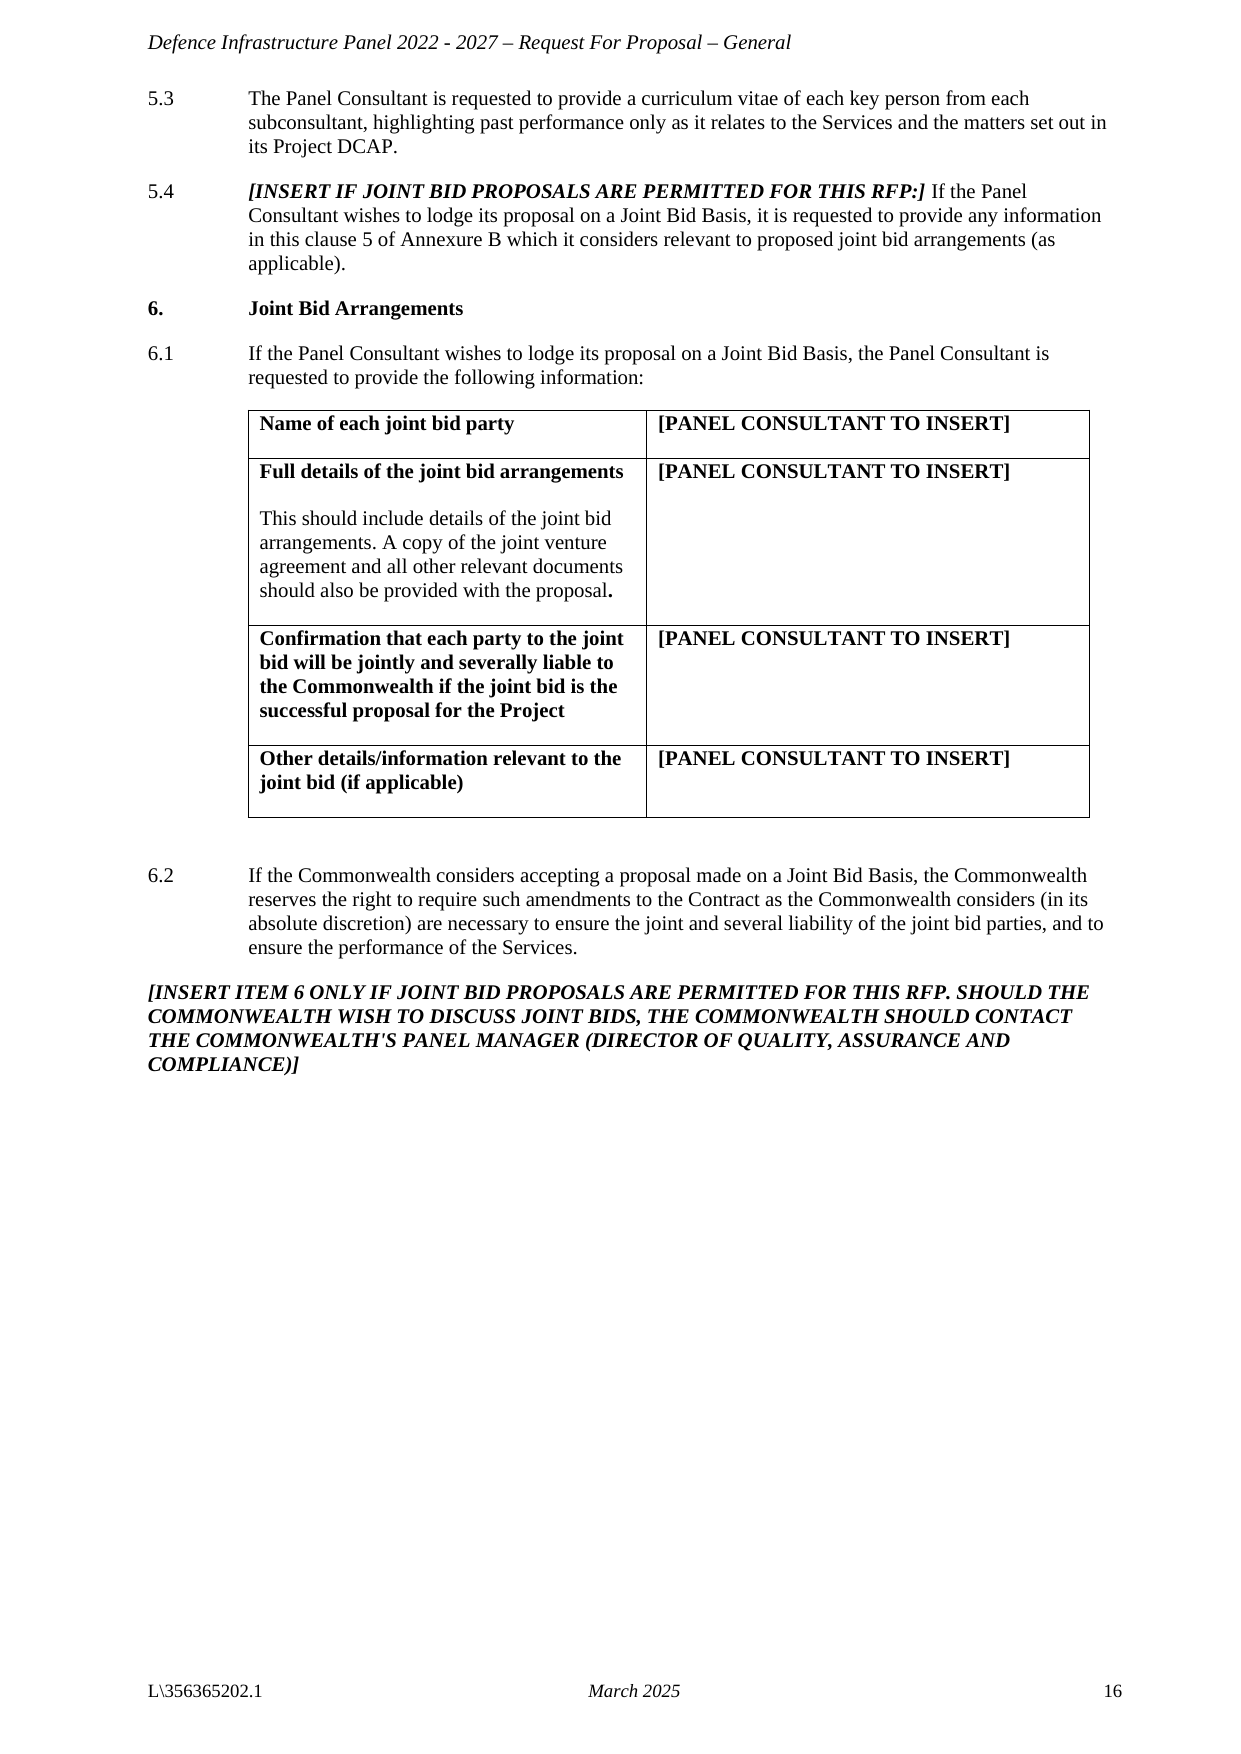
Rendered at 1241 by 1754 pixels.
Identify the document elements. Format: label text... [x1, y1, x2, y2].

table_cell Other details/information relevant to the joint bid (if applicable) [249, 746, 646, 817]
text If the Panel Consultant wishes to lodge its proposal on a Joint Bid Basis, the Panel Consultant is requested to provide the following information: [148, 341, 1122, 389]
text [INSERT ITEM 6 ONLY IF JOINT BID PROPOSALS ARE PERMITTED FOR THIS RFP. SHOULD THE COMMONWEALTH WISH TO DISCUSS JOINT BIDS, THE COMMONWEALTH SHOULD CONTACT THE COMMONWEALTH'S PANEL MANAGER (DIRECTOR OF QUALITY, ASSURANCE AND COMPLIANCE)] [148, 980, 1122, 1076]
table_cell Full details of the joint bid arrangements This should include details of the joint bid arrangements. A copy of the joint venture agreement and all other relevant documents should also be provided with the proposal. [249, 459, 646, 625]
text Joint Bid Arrangements [148, 296, 1122, 320]
text If the Commonwealth considers accepting a proposal made on a Joint Bid Basis, the Commonwealth reserves the right to require such amendments to the Contract as the Commonwealth considers (in its absolute discretion) are necessary to ensure the joint and several liability of the joint bid parties, and to ensure the performance of the Services. [148, 863, 1122, 959]
table_cell [PANEL CONSULTANT TO INSERT] [647, 459, 1089, 625]
table_header Name of each joint bid party [249, 411, 646, 458]
text The Panel Consultant is requested to provide a curriculum vitae of each key person from each subconsultant, highlighting past performance only as it relates to the Services and the matters set out in its Project DCAP. [148, 86, 1122, 158]
table_cell [PANEL CONSULTANT TO INSERT] [647, 746, 1089, 817]
table_cell [PANEL CONSULTANT TO INSERT] [647, 626, 1089, 745]
table_header [PANEL CONSULTANT TO INSERT] [647, 411, 1089, 458]
table_cell Confirmation that each party to the joint bid will be jointly and severally liable to the Commonwealth if the joint bid is the successful proposal for the Project [249, 626, 646, 745]
text [INSERT IF JOINT BID PROPOSALS ARE PERMITTED FOR THIS RFP:] If the Panel Consultant wishes to lodge its proposal on a Joint Bid Basis, it is requested to provide any information in this clause 5 of Annexure B which it considers relevant to proposed joint bid arrangements (as applicable). [148, 179, 1122, 275]
